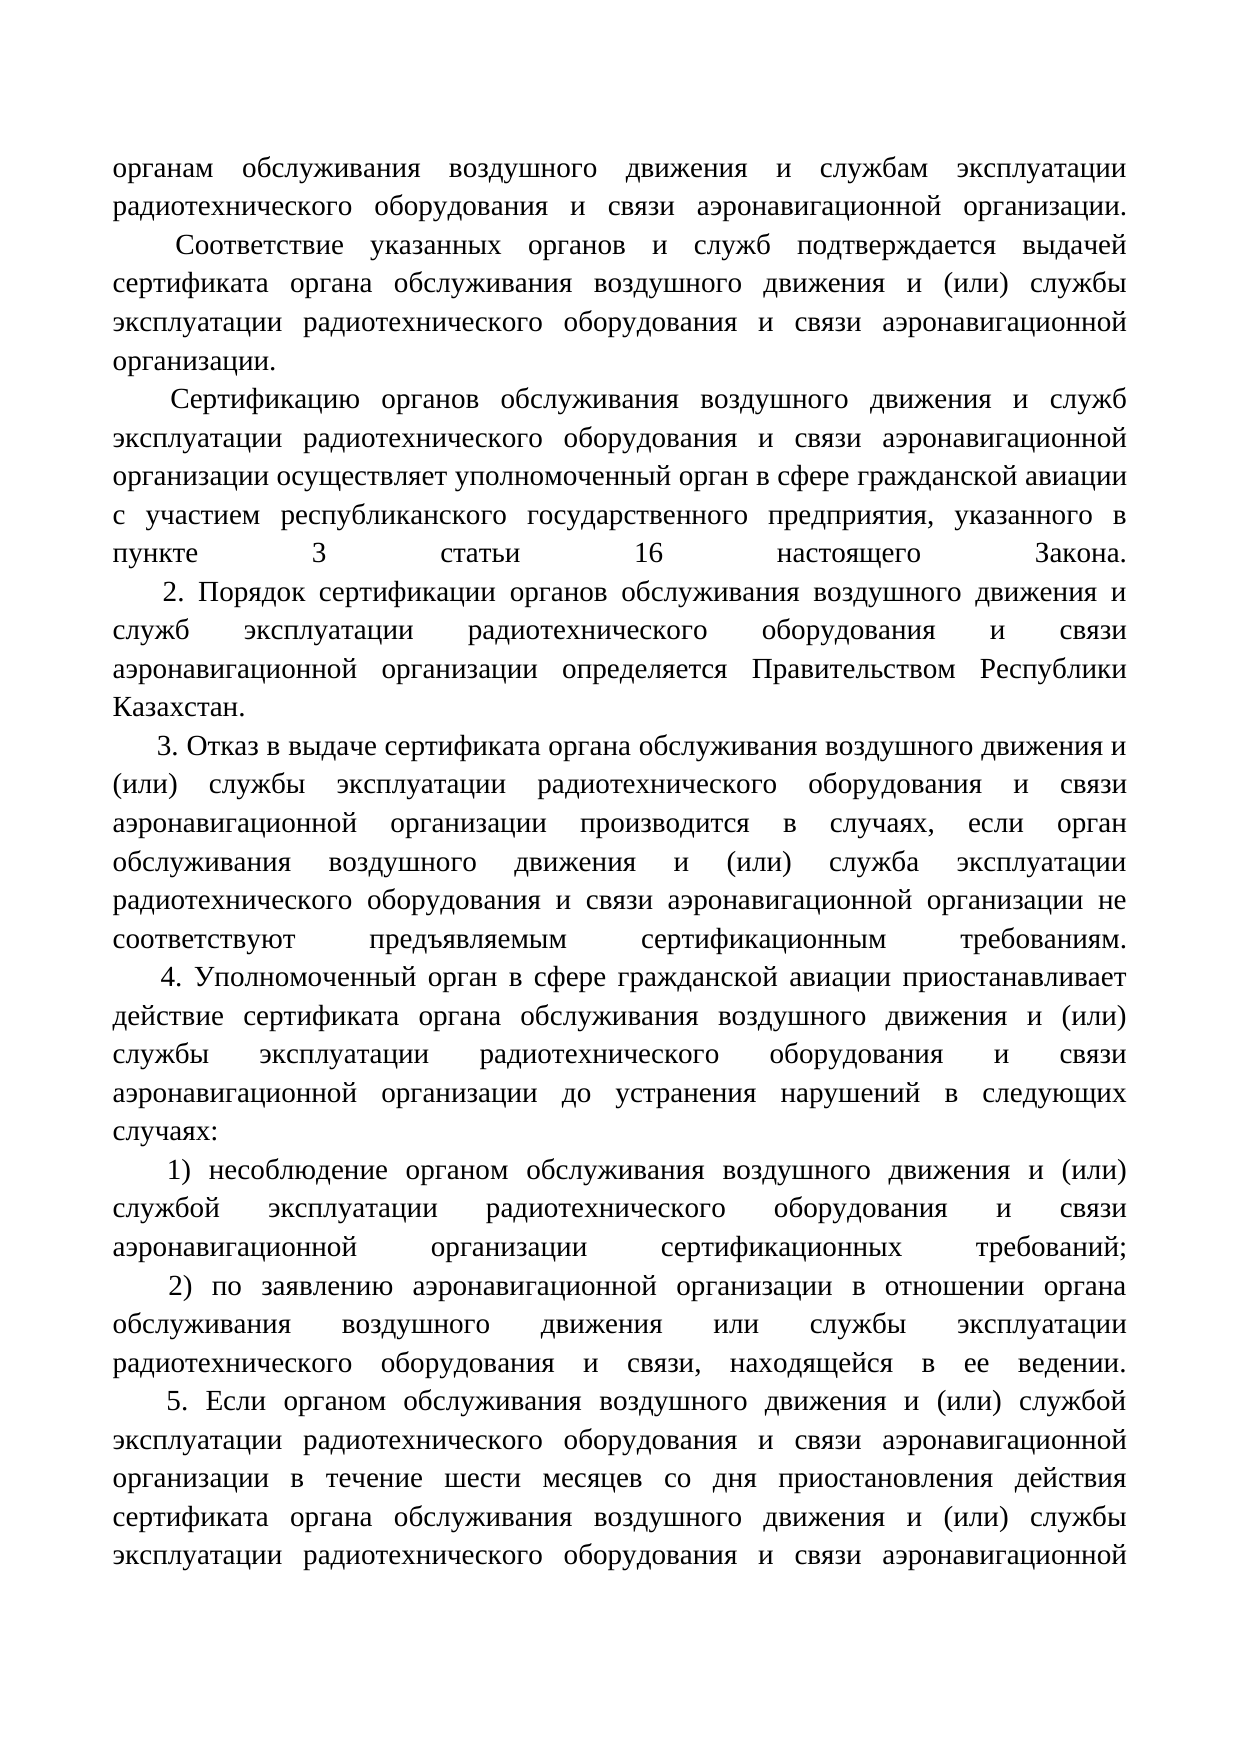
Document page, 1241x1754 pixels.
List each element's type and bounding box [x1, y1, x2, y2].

text [112, 150, 1128, 1571]
